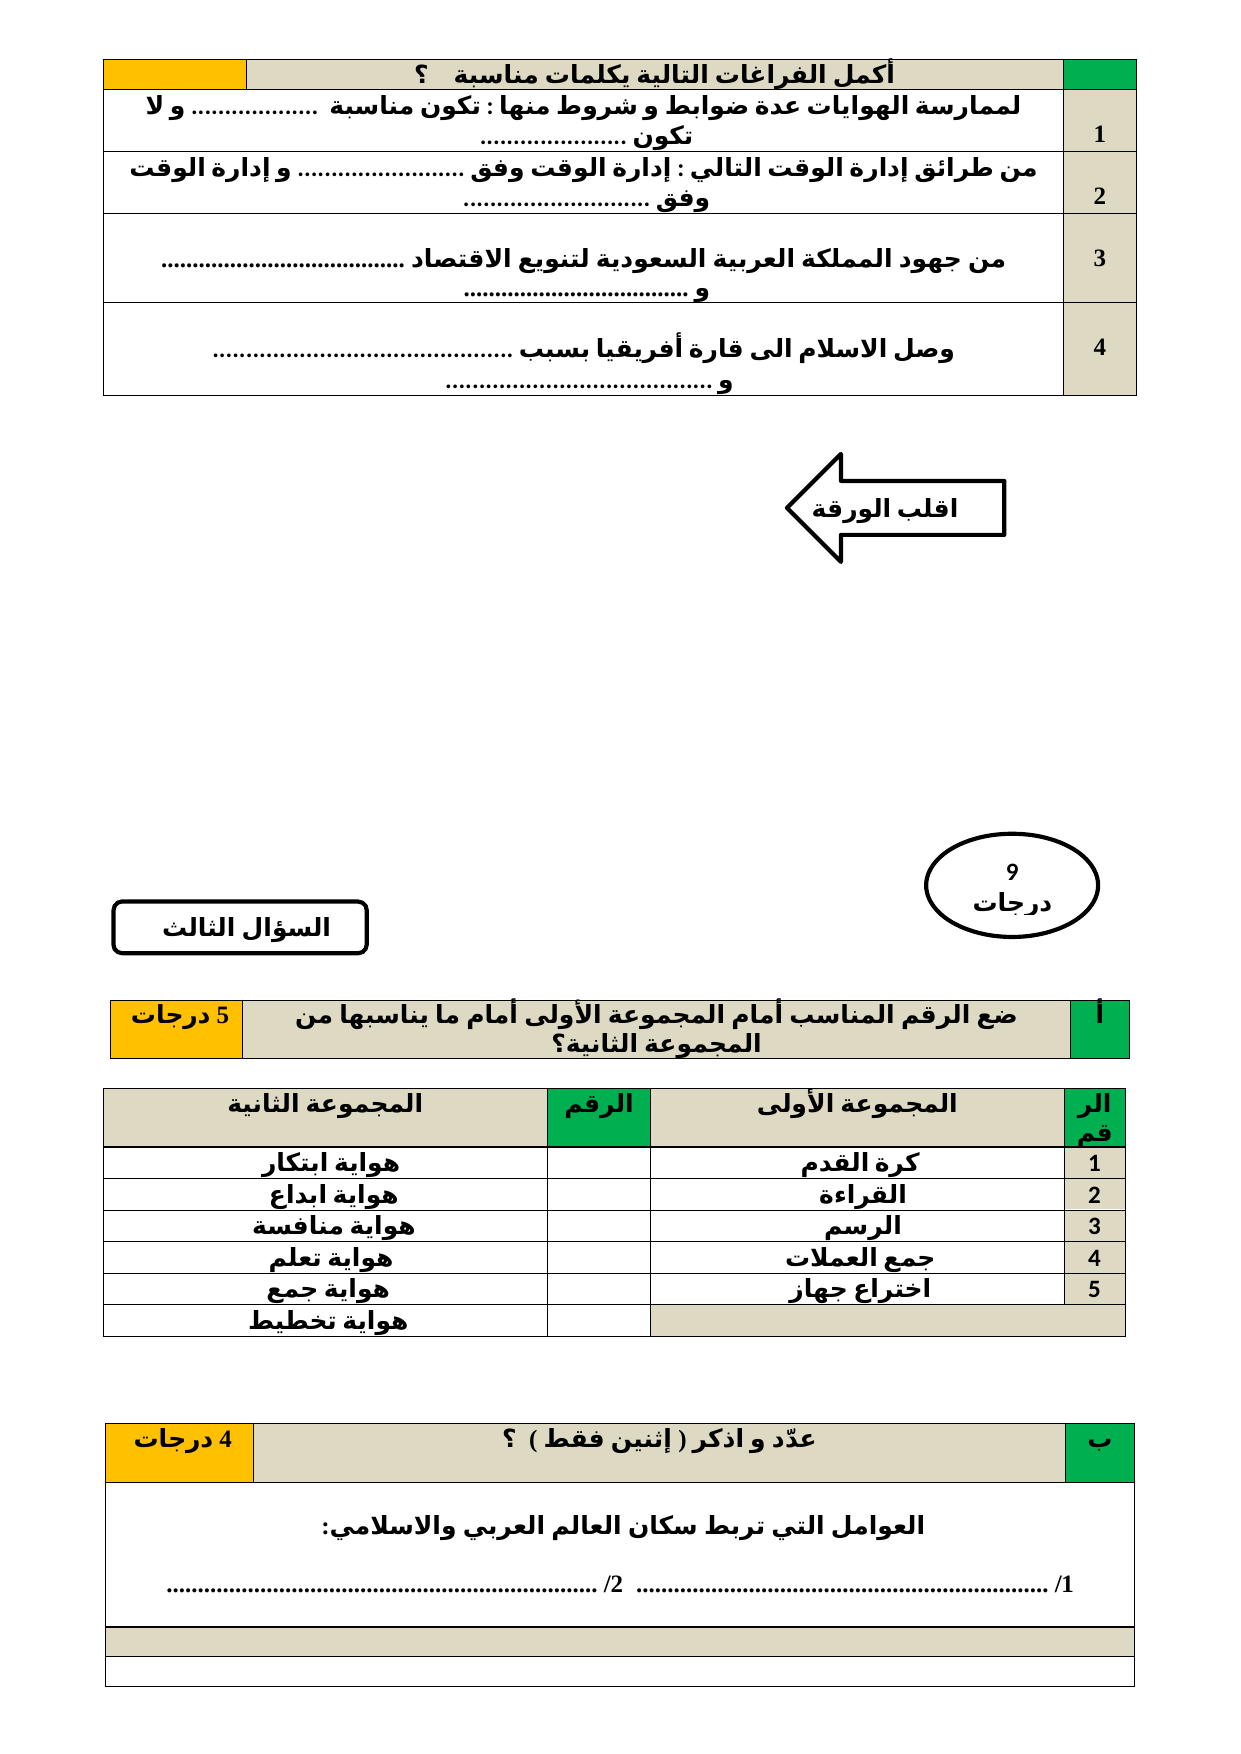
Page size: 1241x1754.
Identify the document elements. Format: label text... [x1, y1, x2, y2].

table_cell لممارسة الهوايات عدة ضوابط و شروط منها : تكون مناسبة ................... و لا تكون ...................... [104, 90, 1063, 151]
table_cell من جهود المملكة العربية السعودية لتنويع الاقتصاد ....................................... و .................................... [104, 214, 1063, 302]
table_cell 1 [1065, 1148, 1125, 1178]
table_cell الرسم [651, 1211, 1064, 1241]
table_cell [548, 1148, 650, 1178]
table_cell 4 [1064, 303, 1136, 395]
table_cell هواية ابتكار [104, 1148, 547, 1178]
table_cell العوامل التي تربط سكان العالم العربي والاسلامي: 1/ .................................................................. 2/ ..................................................................... [106, 1483, 1134, 1626]
table_cell 1 [1064, 90, 1136, 151]
table_cell [106, 1628, 1134, 1656]
table_header 5 درجات [111, 1001, 242, 1058]
table_cell اختراع جهاز [651, 1274, 1064, 1304]
table_cell 3 [1064, 214, 1136, 302]
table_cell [106, 1657, 1134, 1686]
table_header ضع الرقم المناسب أمام المجموعة الأولى أمام ما يناسبها من المجموعة الثانية؟ [243, 1001, 1070, 1058]
table_header الرقم [1065, 1089, 1125, 1146]
table_cell 5 [1065, 1274, 1125, 1304]
table_header الرقم [548, 1089, 650, 1146]
table_cell هواية جمع [104, 1274, 547, 1304]
table_header أ [1071, 1001, 1129, 1058]
table_cell [548, 1305, 650, 1336]
table_cell [548, 1242, 650, 1273]
table_cell هواية تخطيط [104, 1305, 547, 1336]
table_cell جمع العملات [651, 1242, 1064, 1273]
table_header ب [1066, 1424, 1134, 1482]
table_cell وصل الاسلام الى قارة أفريقيا بسبب ............................................. و ........................................ [104, 303, 1063, 395]
table_cell [548, 1274, 650, 1304]
table_header 4 درجات [106, 1424, 253, 1482]
table_cell 3 [1065, 1211, 1125, 1241]
table_cell 2 [1064, 152, 1136, 213]
table_cell هواية ابداع [104, 1179, 547, 1209]
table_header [247, 60, 1063, 89]
table_header عدّد و اذكر ( إثنين فقط ) ؟ [254, 1424, 1065, 1482]
table_cell [548, 1211, 650, 1241]
table_cell كرة القدم [651, 1148, 1064, 1178]
table_cell 4 [1065, 1242, 1125, 1273]
table_header 8 درجات [104, 60, 246, 89]
table_header المجموعة الثانية [104, 1089, 547, 1146]
table_cell [548, 1179, 650, 1209]
table_cell هواية تعلم [104, 1242, 547, 1273]
table_cell من طرائق إدارة الوقت التالي : إدارة الوقت وفق ......................... و إدارة الوقت وفق ............................ [104, 152, 1063, 213]
table_cell هواية منافسة [104, 1211, 547, 1241]
table_header المجموعة الأولى [651, 1089, 1064, 1146]
table_cell القراءة [651, 1179, 1064, 1209]
table_header ب [1064, 60, 1136, 89]
table_cell 2 [1065, 1179, 1125, 1209]
table_cell [651, 1305, 1125, 1336]
